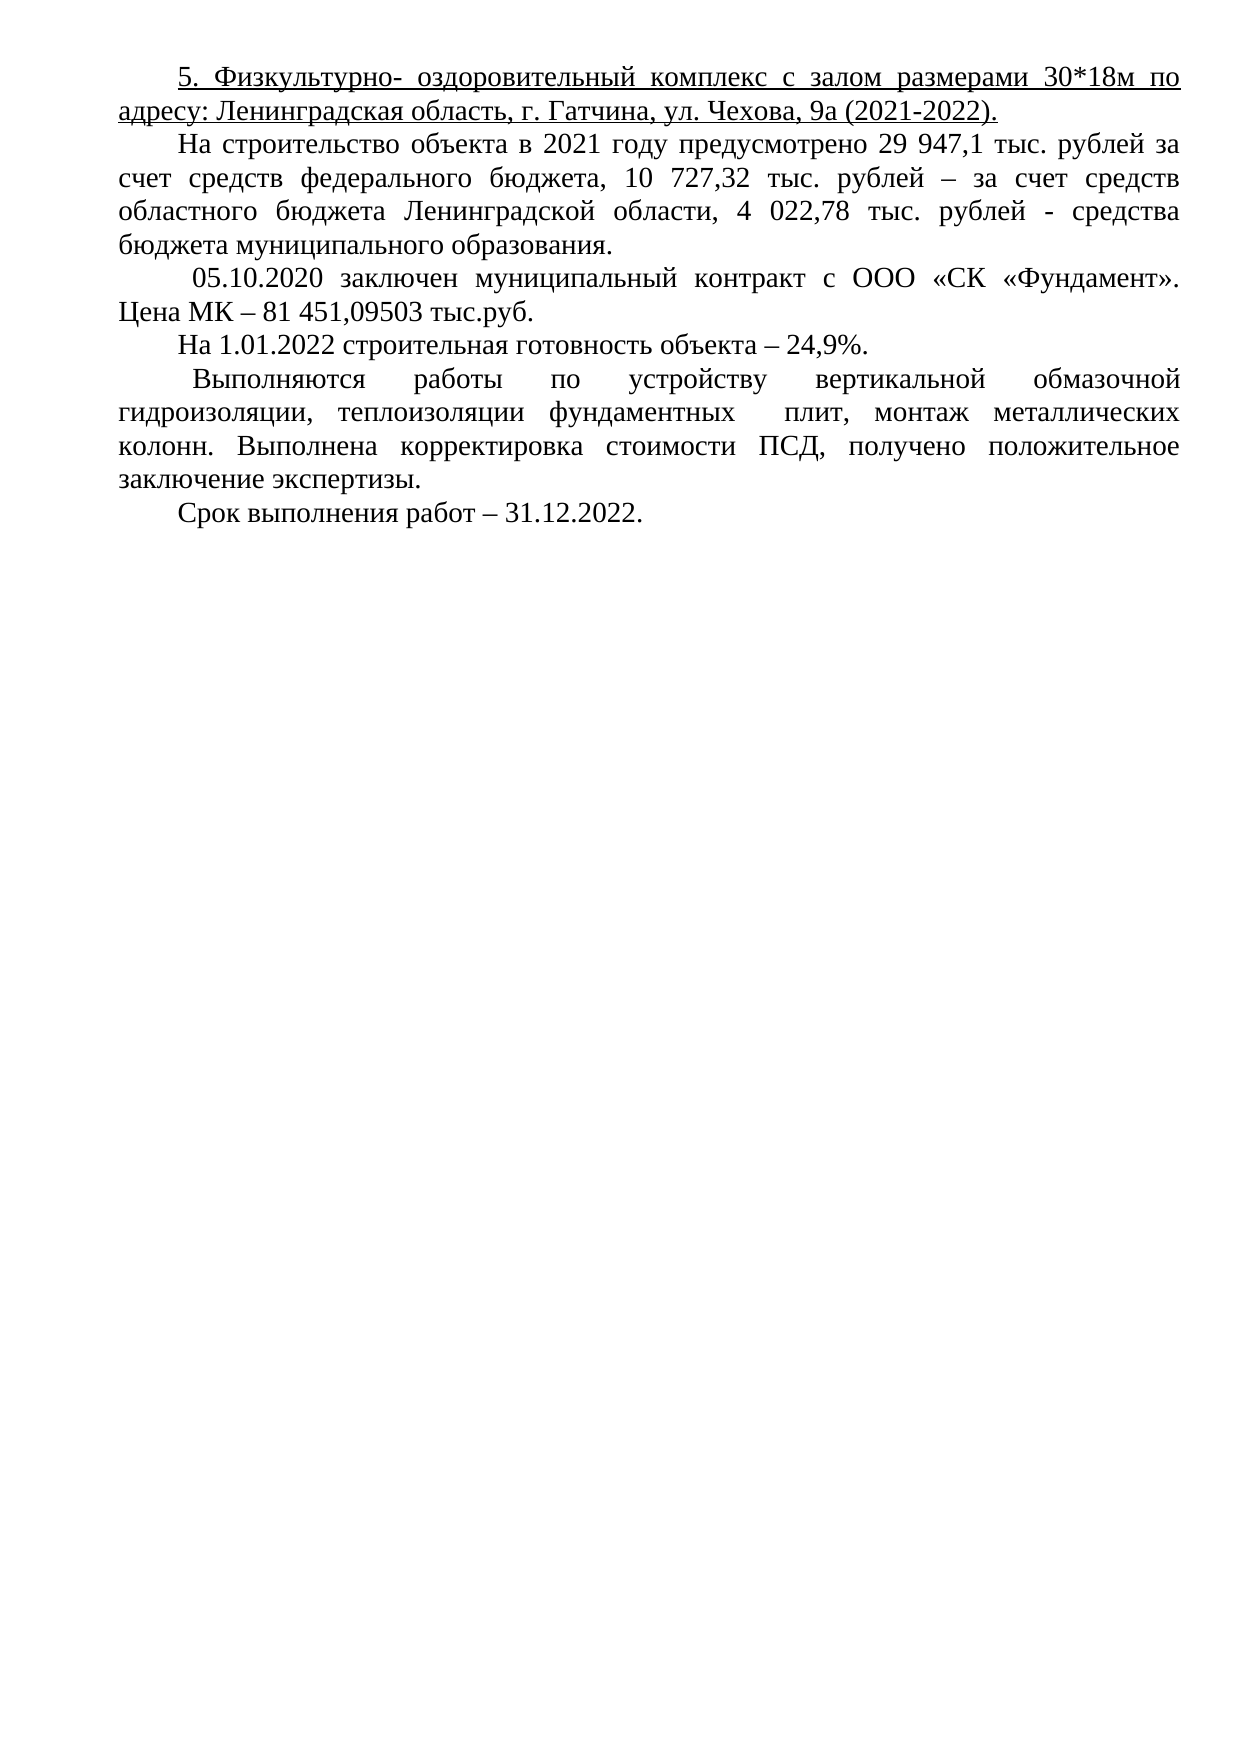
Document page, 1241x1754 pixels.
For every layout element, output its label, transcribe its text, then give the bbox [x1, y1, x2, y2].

text 05.10.2020 заключен муниципальный контракт с ООО «СК «Фундамент». Цена МК – 81 451,09503 тыс.руб. [118, 260, 1181, 327]
text На 1.01.2022 строительная готовность объекта – 24,9%. [118, 327, 1181, 361]
text 5. Физкультурно- оздоровительный комплекс с залом размерами 30*18м по адресу: Ленинградская область, г. Гатчина, ул. Чехова, 9а (2021-2022). [118, 59, 1181, 126]
text На строительство объекта в 2021 году предусмотрено 29 947,1 тыс. рублей за счет средств федерального бюджета, 10 727,32 тыс. рублей – за счет средств областного бюджета Ленинградской области, 4 022,78 тыс. рублей - средства бюджета муниципального образования. [118, 126, 1181, 260]
text Выполняются работы по устройству вертикальной обмазочной гидроизоляции, теплоизоляции фундаментных плит, монтаж металлических колонн. Выполнена корректировка стоимости ПСД, получено положительное заключение экспертизы. [118, 361, 1181, 495]
text Срок выполнения работ – 31.12.2022. [118, 495, 1181, 529]
